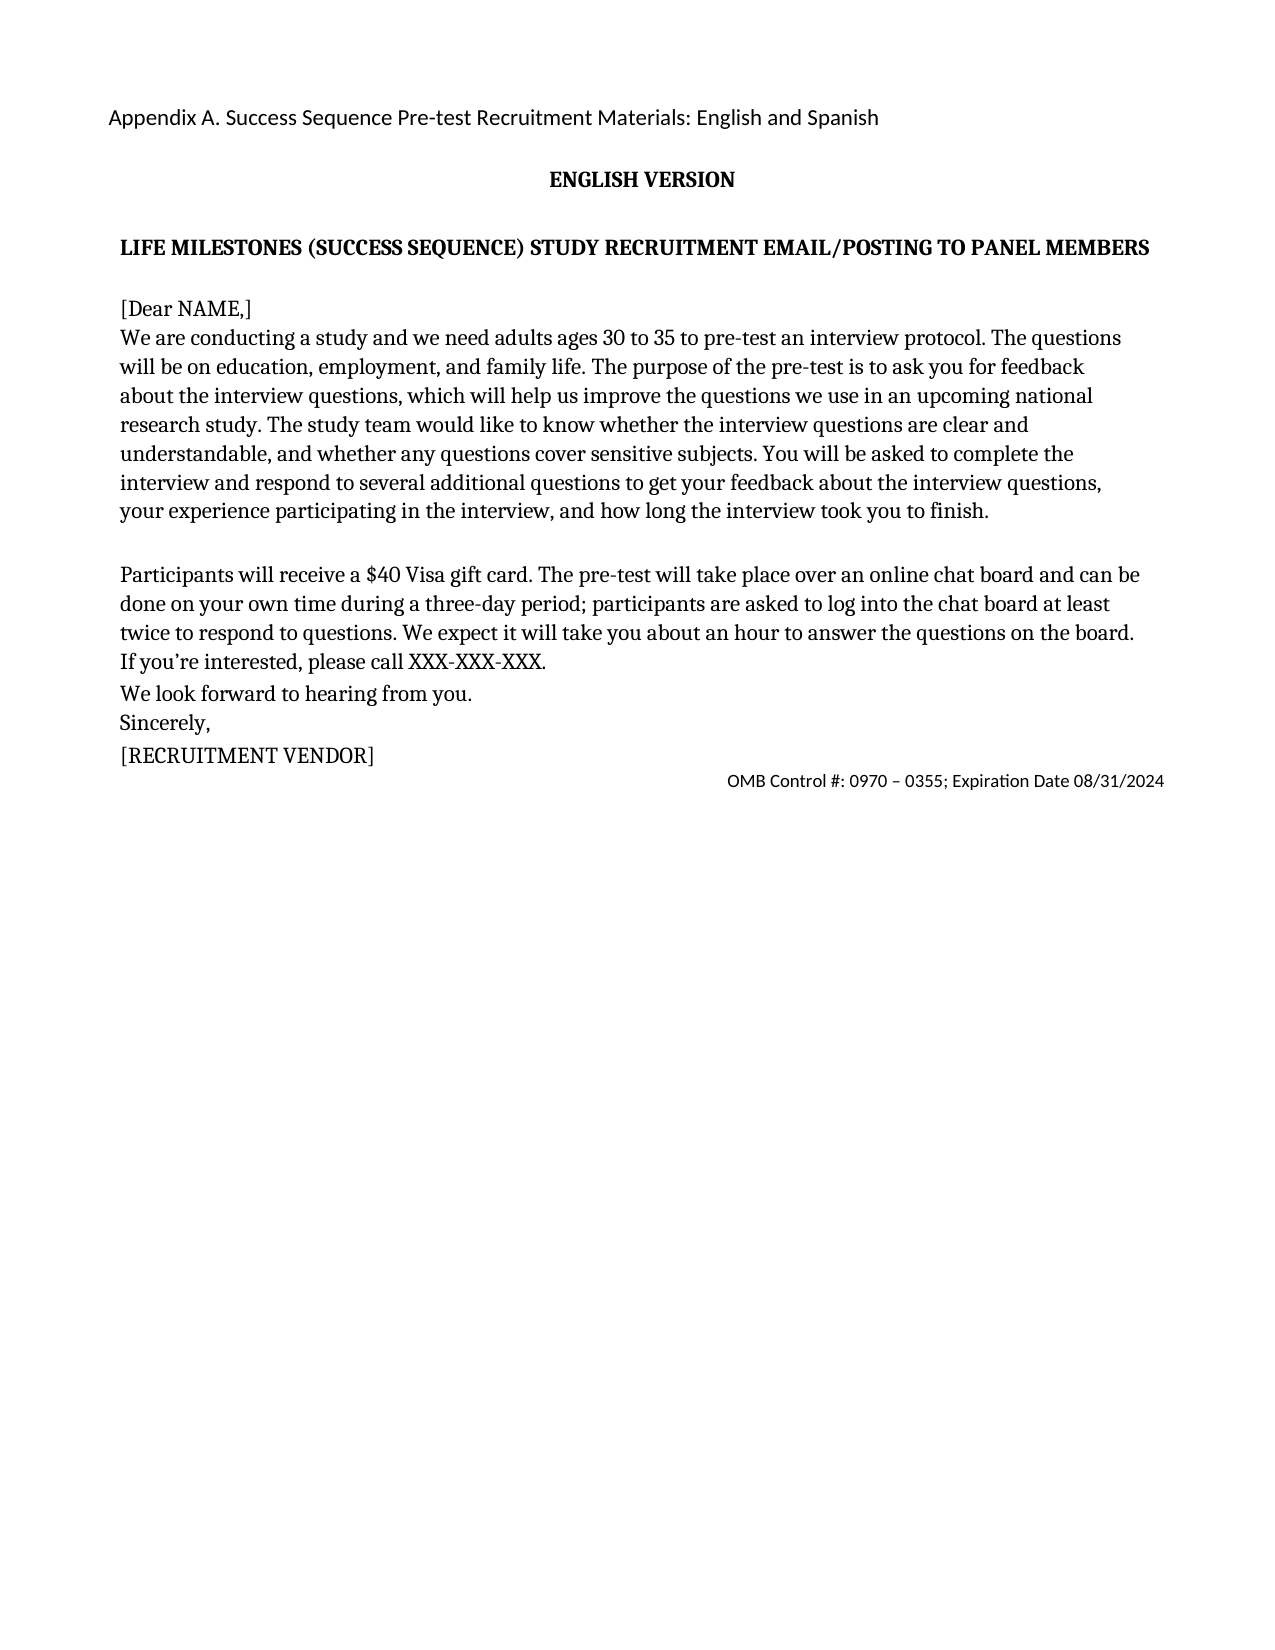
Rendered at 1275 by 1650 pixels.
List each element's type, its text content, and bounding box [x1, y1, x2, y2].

text Participants will receive a $40 Visa gift card. The pre-test will take place over an online chat board and can be done on your own time during a three-day period; participants are asked to log into the chat board at least twice to respond to questions. We expect it will take you about an hour to answer the questions on the board. If you’re interested, please call XXX-XXX-XXX. [120, 562, 1141, 675]
text OMB Control #: 0970 – 0355; Expiration Date 08/31/2024 [108, 769, 1164, 792]
subtitle LIFE MILESTONES (SUCCESS SEQUENCE) STUDY RECRUITMENT EMAIL/POSTING TO PANEL MEMBERS [120, 235, 1164, 261]
text We look forward to hearing from you. [120, 681, 1141, 707]
text [Dear NAME,] [120, 295, 1164, 322]
text [RECRUITMENT VENDOR] [120, 739, 1164, 769]
text We are conducting a study and we need adults ages 30 to 35 to pre-test an interview protocol. The questions will be on education, employment, and family life. The purpose of the pre-test is to ask you for feedback about the interview questions, which will help us improve the questions we use in an upcoming national research study. The study team would like to know whether the interview questions are clear and understandable, and whether any questions cover sensitive subjects. You will be asked to complete the interview and respond to several additional questions to get your feedback about the interview questions, your experience participating in the interview, and how long the interview took you to finish. [120, 324, 1141, 525]
text Sincerely, [120, 710, 507, 736]
subtitle ENGLISH VERSION [120, 167, 1164, 193]
